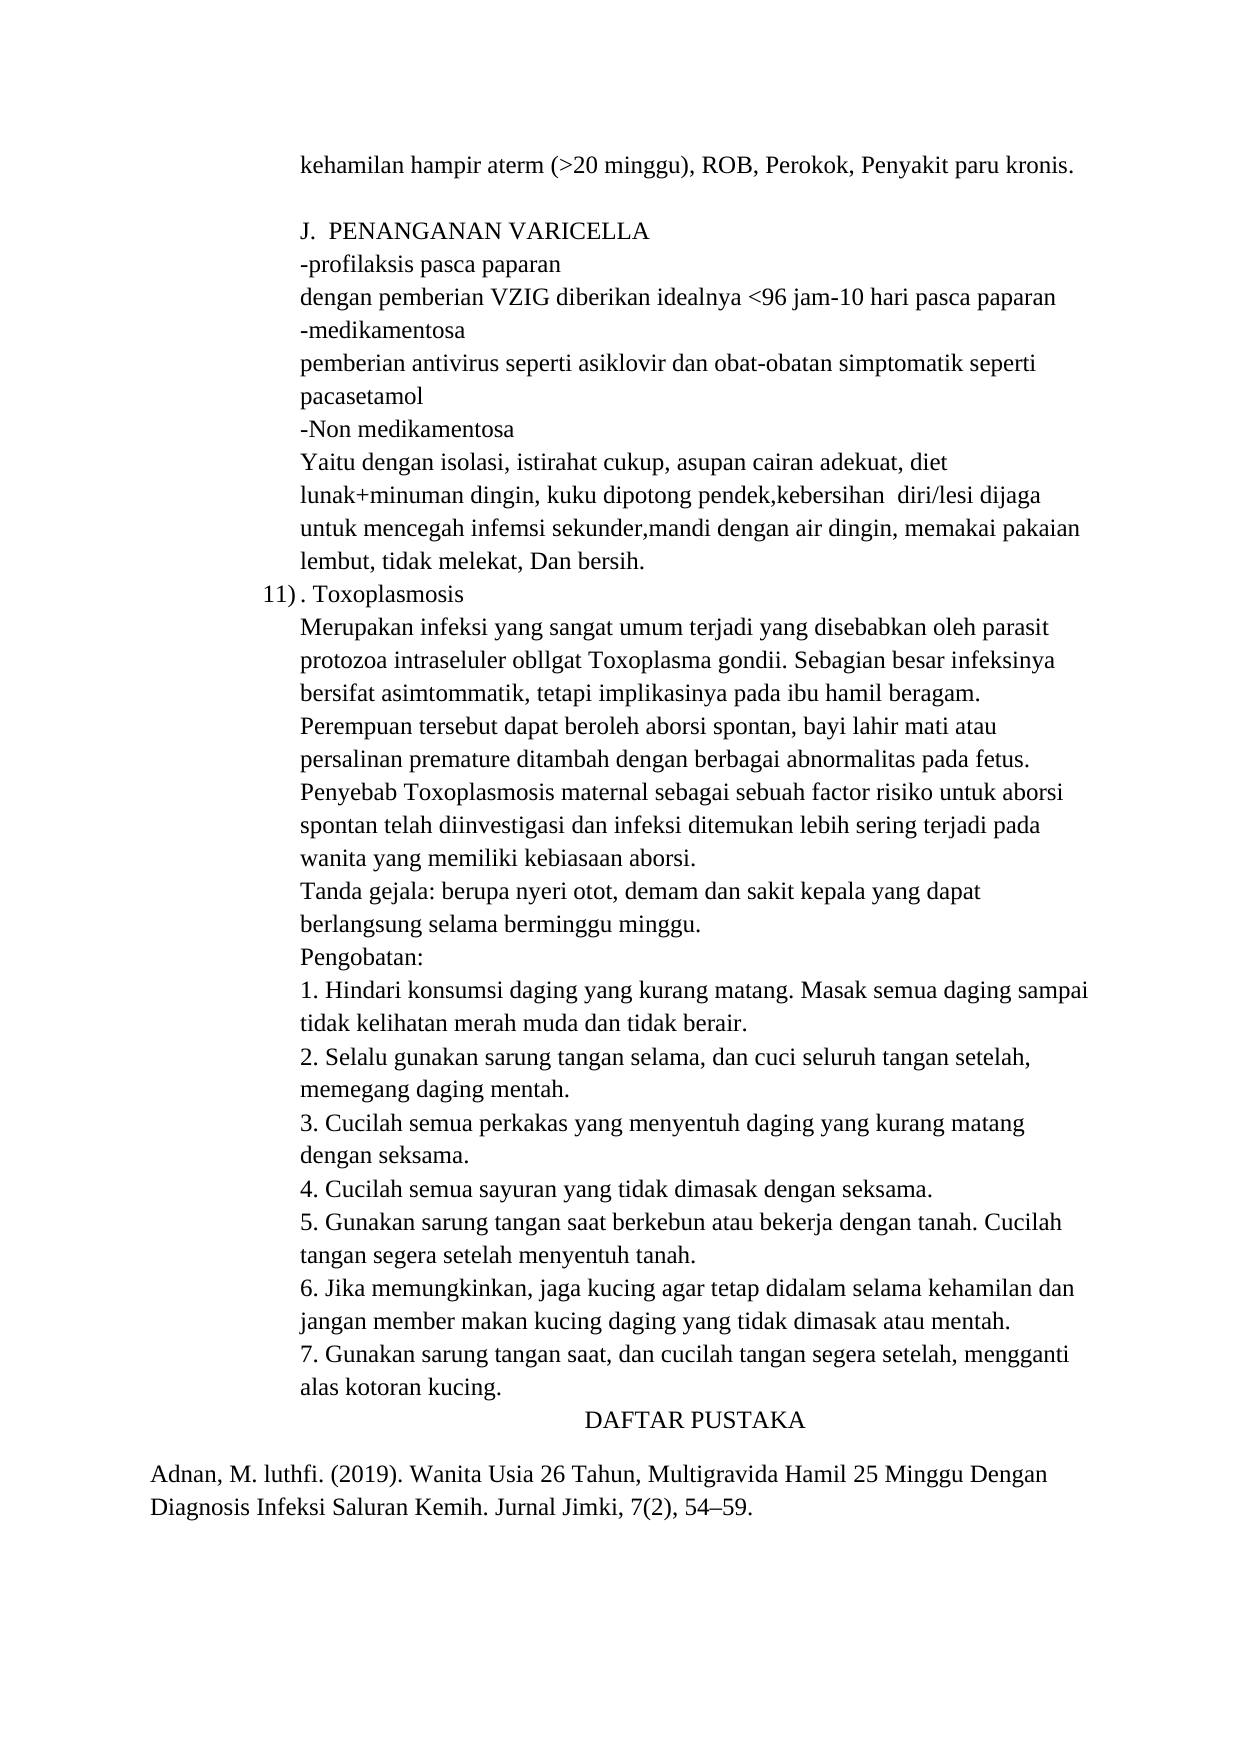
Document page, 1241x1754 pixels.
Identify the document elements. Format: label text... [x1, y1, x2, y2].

list DAFTAR PUSTAKA [300, 1405, 1090, 1433]
list Tanda gejala: berupa nyeri otot, demam dan sakit kepala yang dapat berlangsung selama berminggu minggu. [300, 876, 1090, 938]
list Merupakan infeksi yang sangat umum terjadi yang disebabkan oleh parasit protozoa intraseluler obllgat Toxoplasma gondii. Sebagian besar infeksinya bersifat asimtommatik, tetapi implikasinya pada ibu hamil beragam. Perempuan tersebut dapat beroleh aborsi spontan, bayi lahir mati atau persalinan premature ditambah dengan berbagai abnormalitas pada fetus. [300, 612, 1090, 773]
list -profilaksis pasca paparan [300, 249, 1090, 278]
list 7. Gunakan sarung tangan saat, dan cucilah tangan segera setelah, mengganti alas kotoran kucing. [300, 1339, 1090, 1401]
list J. PENANGANAN VARICELLA [300, 216, 1090, 245]
list 2. Selalu gunakan sarung tangan selama, dan cuci seluruh tangan setelah, memegang daging mentah. [300, 1042, 1090, 1103]
text Adnan, M. luthfi. (2019). Wanita Usia 26 Tahun, Multigravida Hamil 25 Minggu Dengan Diagnosis Infeksi Saluran Kemih. Jurnal Jimki, 7(2), 54–59. [150, 1459, 1090, 1520]
list Penyebab Toxoplasmosis maternal sebagai sebuah factor risiko untuk aborsi spontan telah diinvestigasi dan infeksi ditemukan lebih sering terjadi pada wanita yang memiliki kebiasaan aborsi. [300, 777, 1090, 872]
list 1. Hindari konsumsi daging yang kurang matang. Masak semua daging sampai tidak kelihatan merah muda dan tidak berair. [300, 976, 1090, 1037]
list Pengobatan: [300, 942, 1090, 971]
list . Toxoplasmosis [262, 579, 1090, 608]
list Yaitu dengan isolasi, istirahat cukup, asupan cairan adekuat, diet lunak+minuman dingin, kuku dipotong pendek,kebersihan diri/lesi dijaga untuk mencegah infemsi sekunder,mandi dengan air dingin, memakai pakaian lembut, tidak melekat, Dan bersih. [300, 447, 1090, 575]
list pemberian antivirus seperti asiklovir dan obat-obatan simptomatik seperti pacasetamol [300, 348, 1090, 410]
list -medikamentosa [300, 315, 1090, 344]
list kehamilan hampir aterm (>20 minggu), ROB, Perokok, Penyakit paru kronis. [300, 150, 1090, 179]
list 3. Cucilah semua perkakas yang menyentuh daging yang kurang matang dengan seksama. [300, 1108, 1090, 1169]
list -Non medikamentosa [300, 414, 1090, 443]
list 6. Jika memungkinkan, jaga kucing agar tetap didalam selama kehamilan dan jangan member makan kucing daging yang tidak dimasak atau mentah. [300, 1273, 1090, 1334]
list 4. Cucilah semua sayuran yang tidak dimasak dengan seksama. [300, 1174, 1090, 1202]
list 5. Gunakan sarung tangan saat berkebun atau bekerja dengan tanah. Cucilah tangan segera setelah menyentuh tanah. [300, 1207, 1090, 1268]
list dengan pemberian VZIG diberikan idealnya <96 jam-10 hari pasca paparan [300, 282, 1090, 311]
